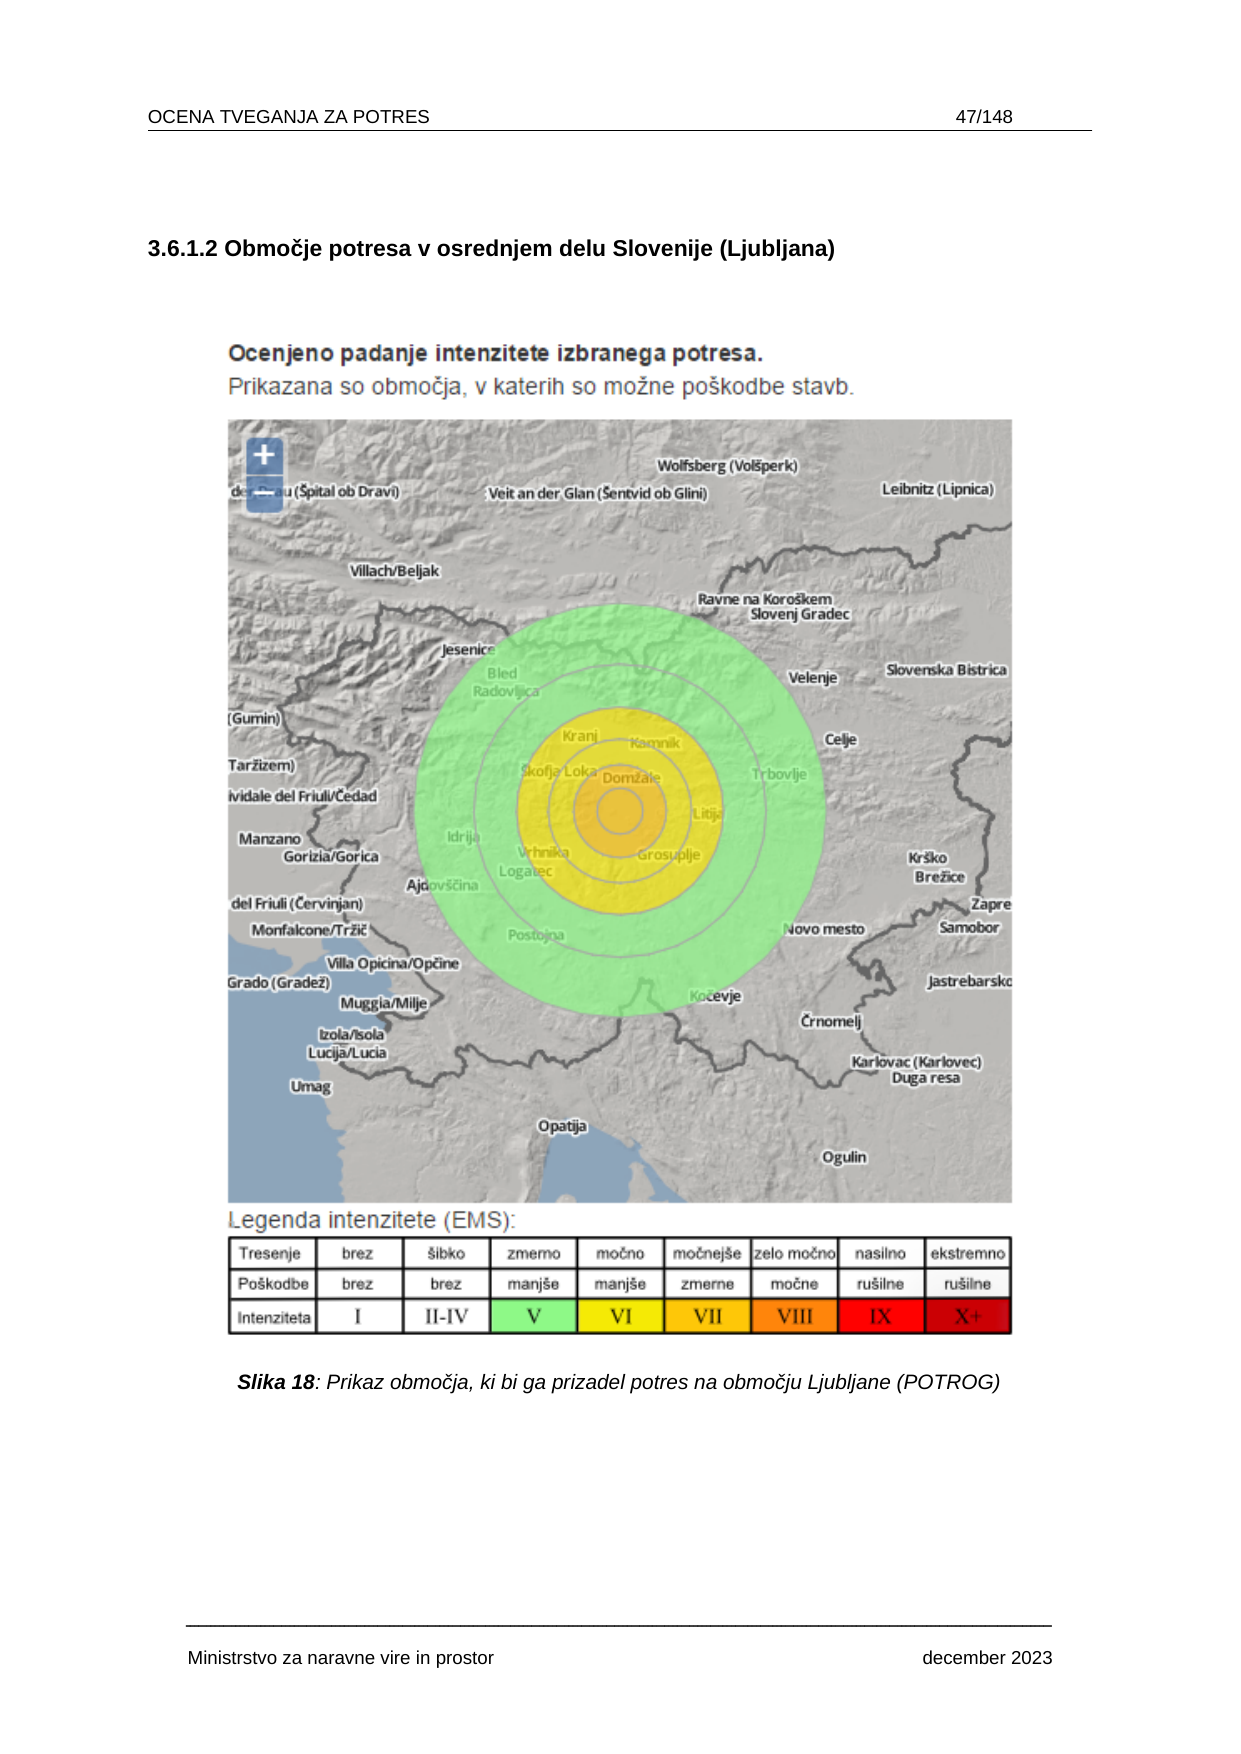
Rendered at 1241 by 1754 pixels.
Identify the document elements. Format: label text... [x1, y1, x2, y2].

text Slika 18: Prikaz območja, ki bi ga prizadel potres na območju Ljubljane (POTROG) [148, 1370, 1092, 1394]
picture [201, 308, 1039, 1358]
subtitle 3.6.1.2 Območje potresa v osrednjem delu Slovenije (Ljubljana) [148, 235, 1092, 262]
